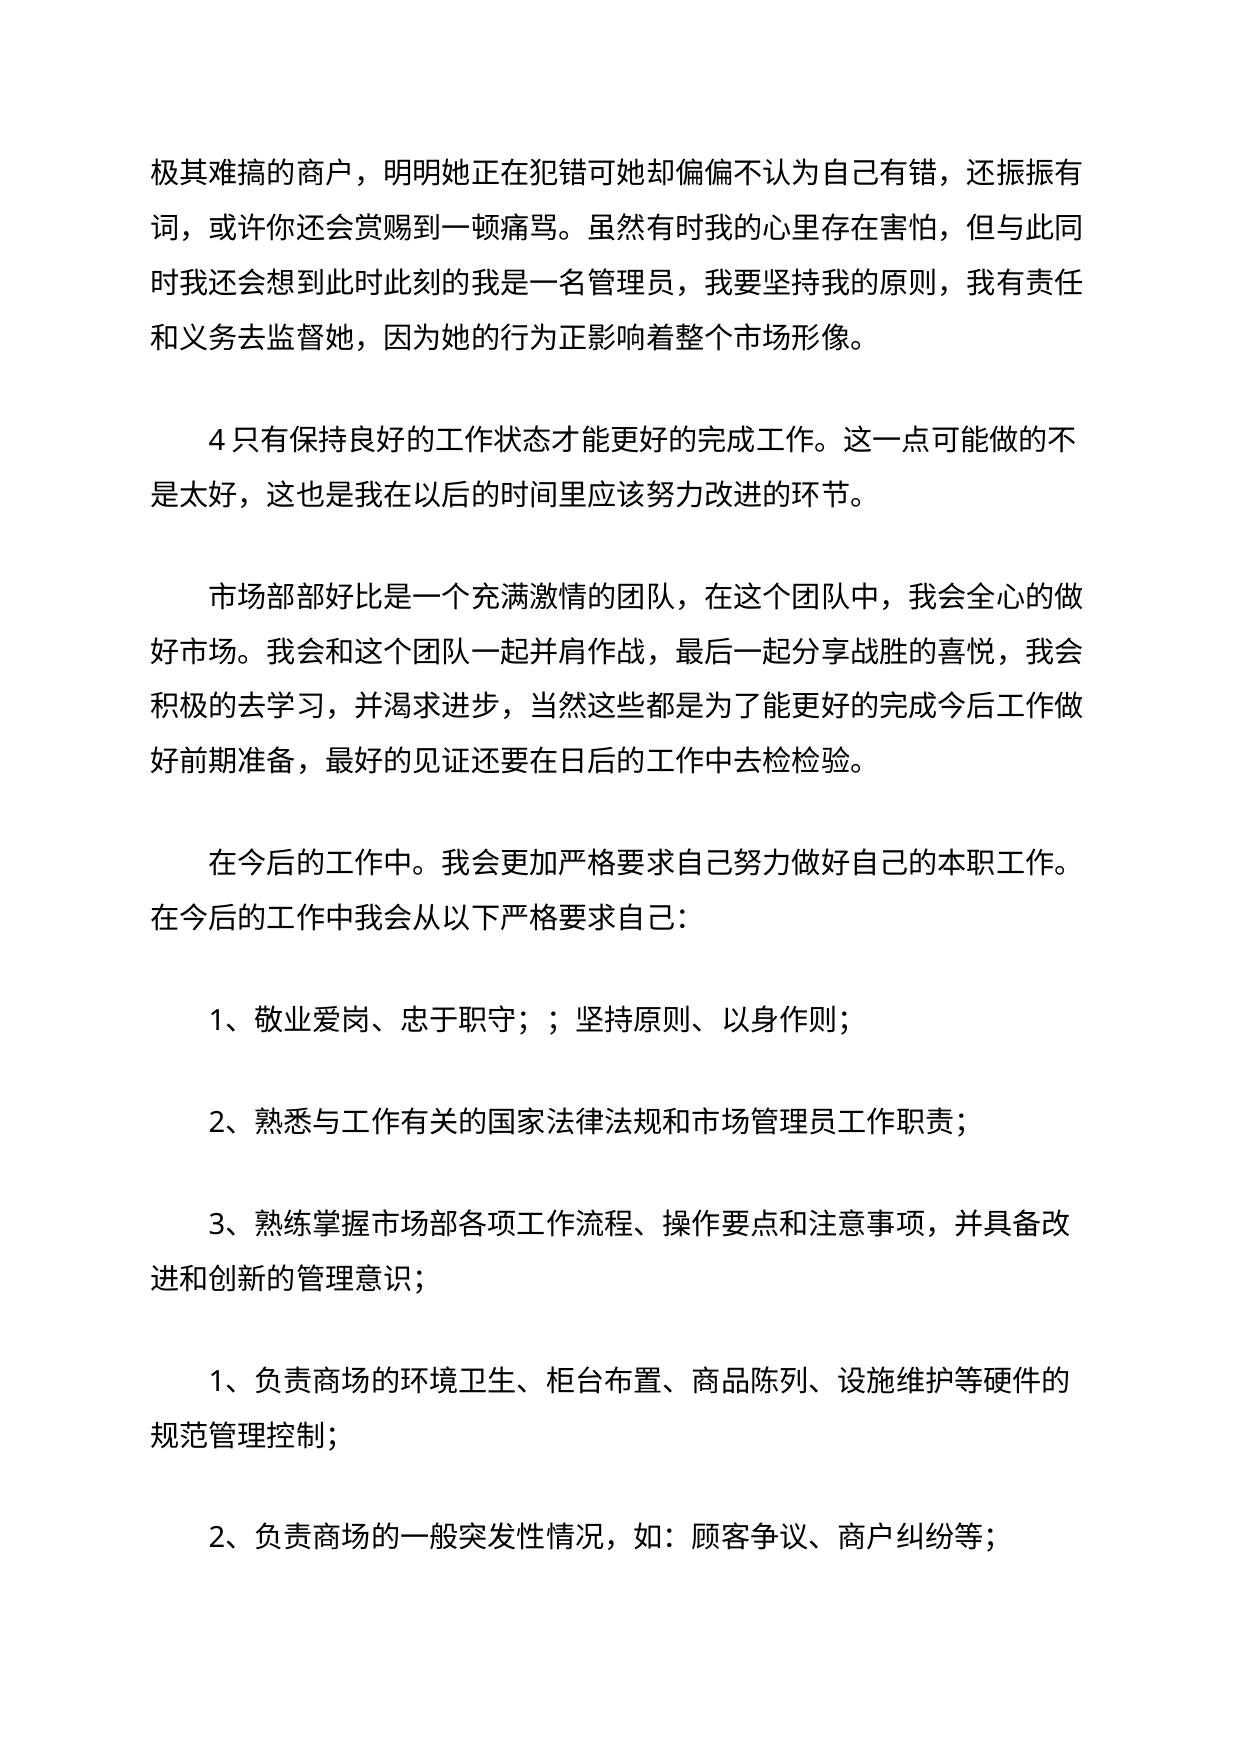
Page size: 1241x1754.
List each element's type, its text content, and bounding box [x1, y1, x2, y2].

text 市场部部好比是一个充满激情的团队，在这个团队中，我会全心的做好市场。我会和这个团队一起并肩作战，最后一起分享战胜的喜悦，我会积极的去学习，并渴求进步，当然这些都是为了能更好的完成今后工作做好前期准备，最好的见证还要在日后的工作中去检检验。 [150, 573, 1090, 780]
text 在今后的工作中。我会更加严格要求自己努力做好自己的本职工作。在今后的工作中我会从以下严格要求自己： [150, 840, 1090, 937]
text 1、敬业爱岗、忠于职守；；坚持原则、以身作则； [150, 996, 1090, 1039]
text 4只有保持良好的工作状态才能更好的完成工作。这一点可能做的不是太好，这也是我在以后的时间里应该努力改进的环节。 [150, 416, 1090, 514]
text 3、熟练掌握市场部各项工作流程、操作要点和注意事项，并具备改进和创新的管理意识； [150, 1200, 1090, 1298]
text 2、负责商场的一般突发性情况，如：顾客争议、商户纠纷等； [150, 1514, 1090, 1556]
text 1、负责商场的环境卫生、柜台布置、商品陈列、设施维护等硬件的规范管理控制； [150, 1357, 1090, 1454]
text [150, 150, 1090, 357]
text 2、熟悉与工作有关的国家法律法规和市场管理员工作职责； [150, 1098, 1090, 1141]
